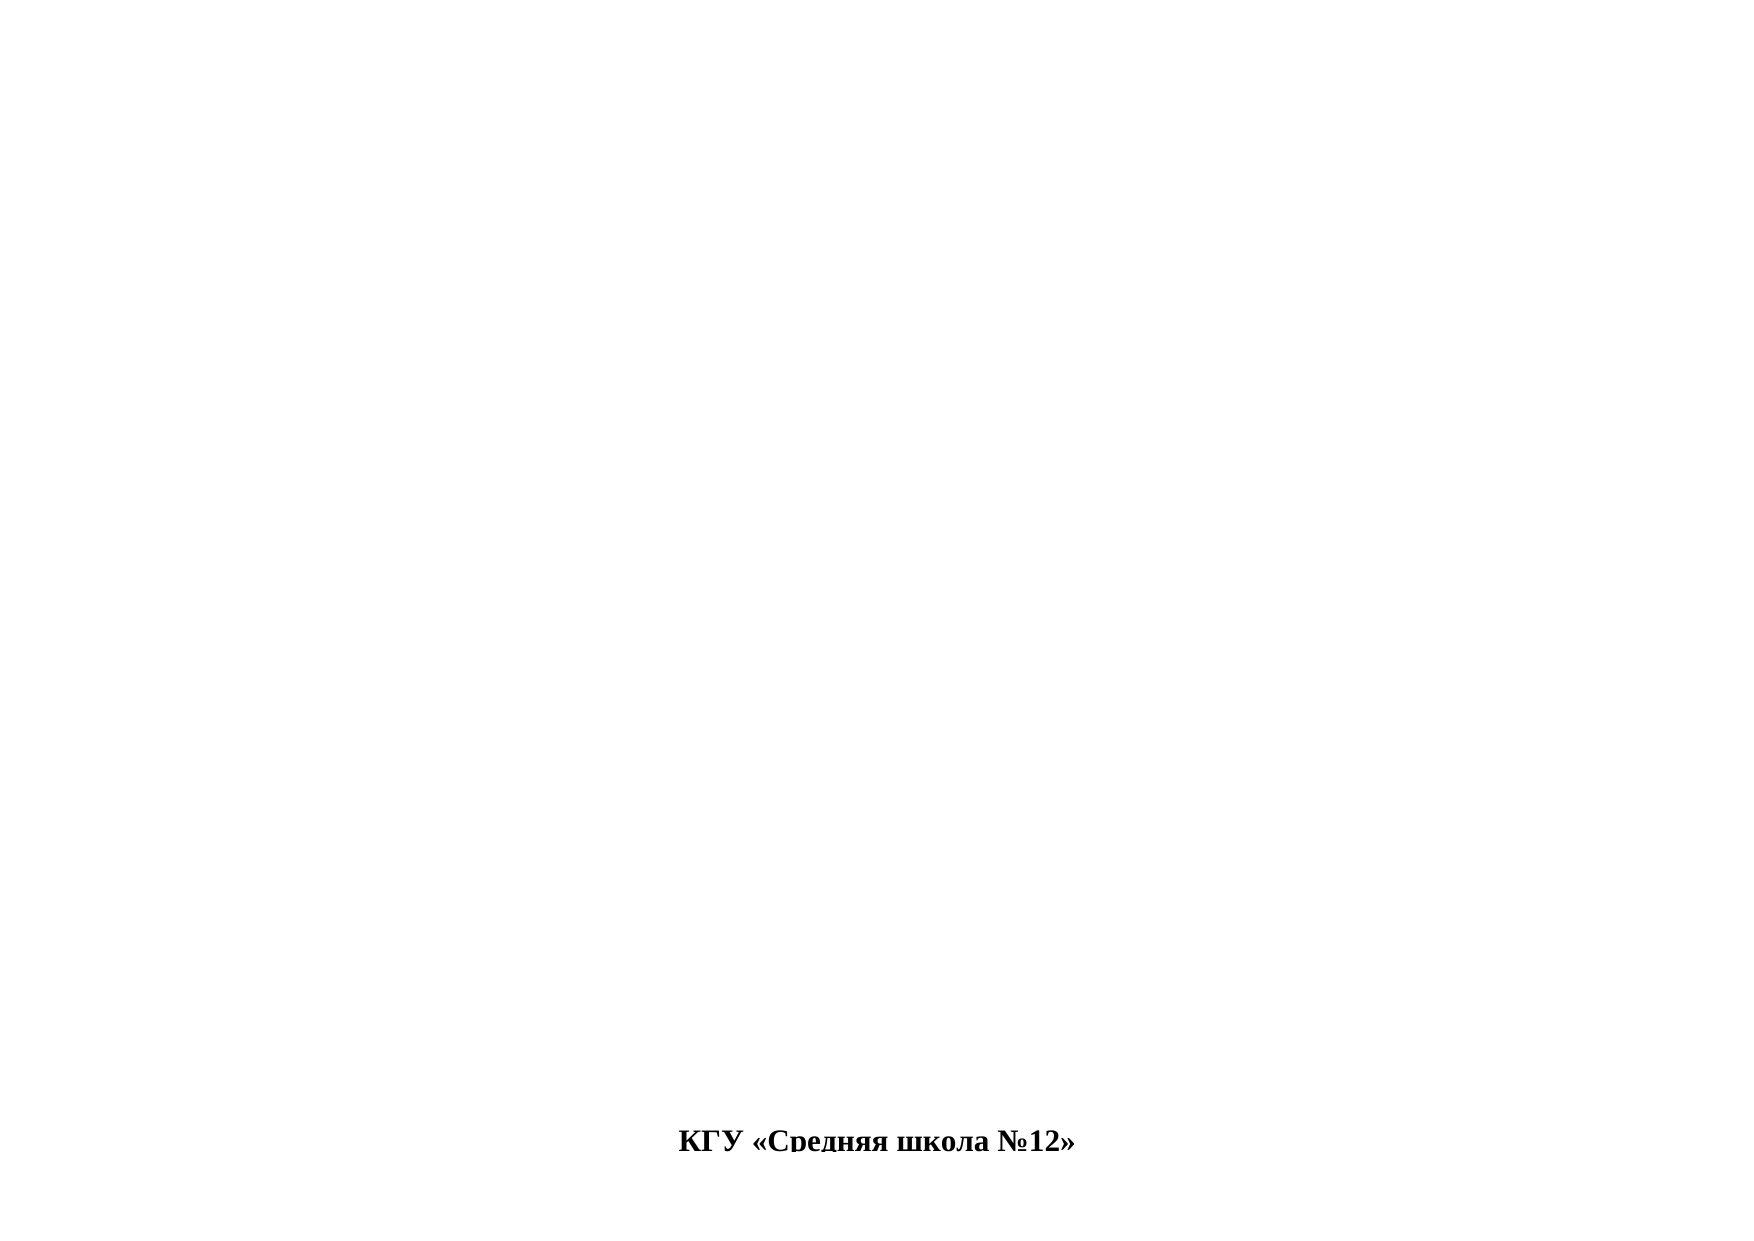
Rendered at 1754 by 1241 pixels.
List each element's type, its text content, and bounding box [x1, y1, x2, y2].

text 3. Исполнение Требований к обязательной школьной форме для КГУ «Средняя школа №12» [118, 1122, 1636, 1152]
